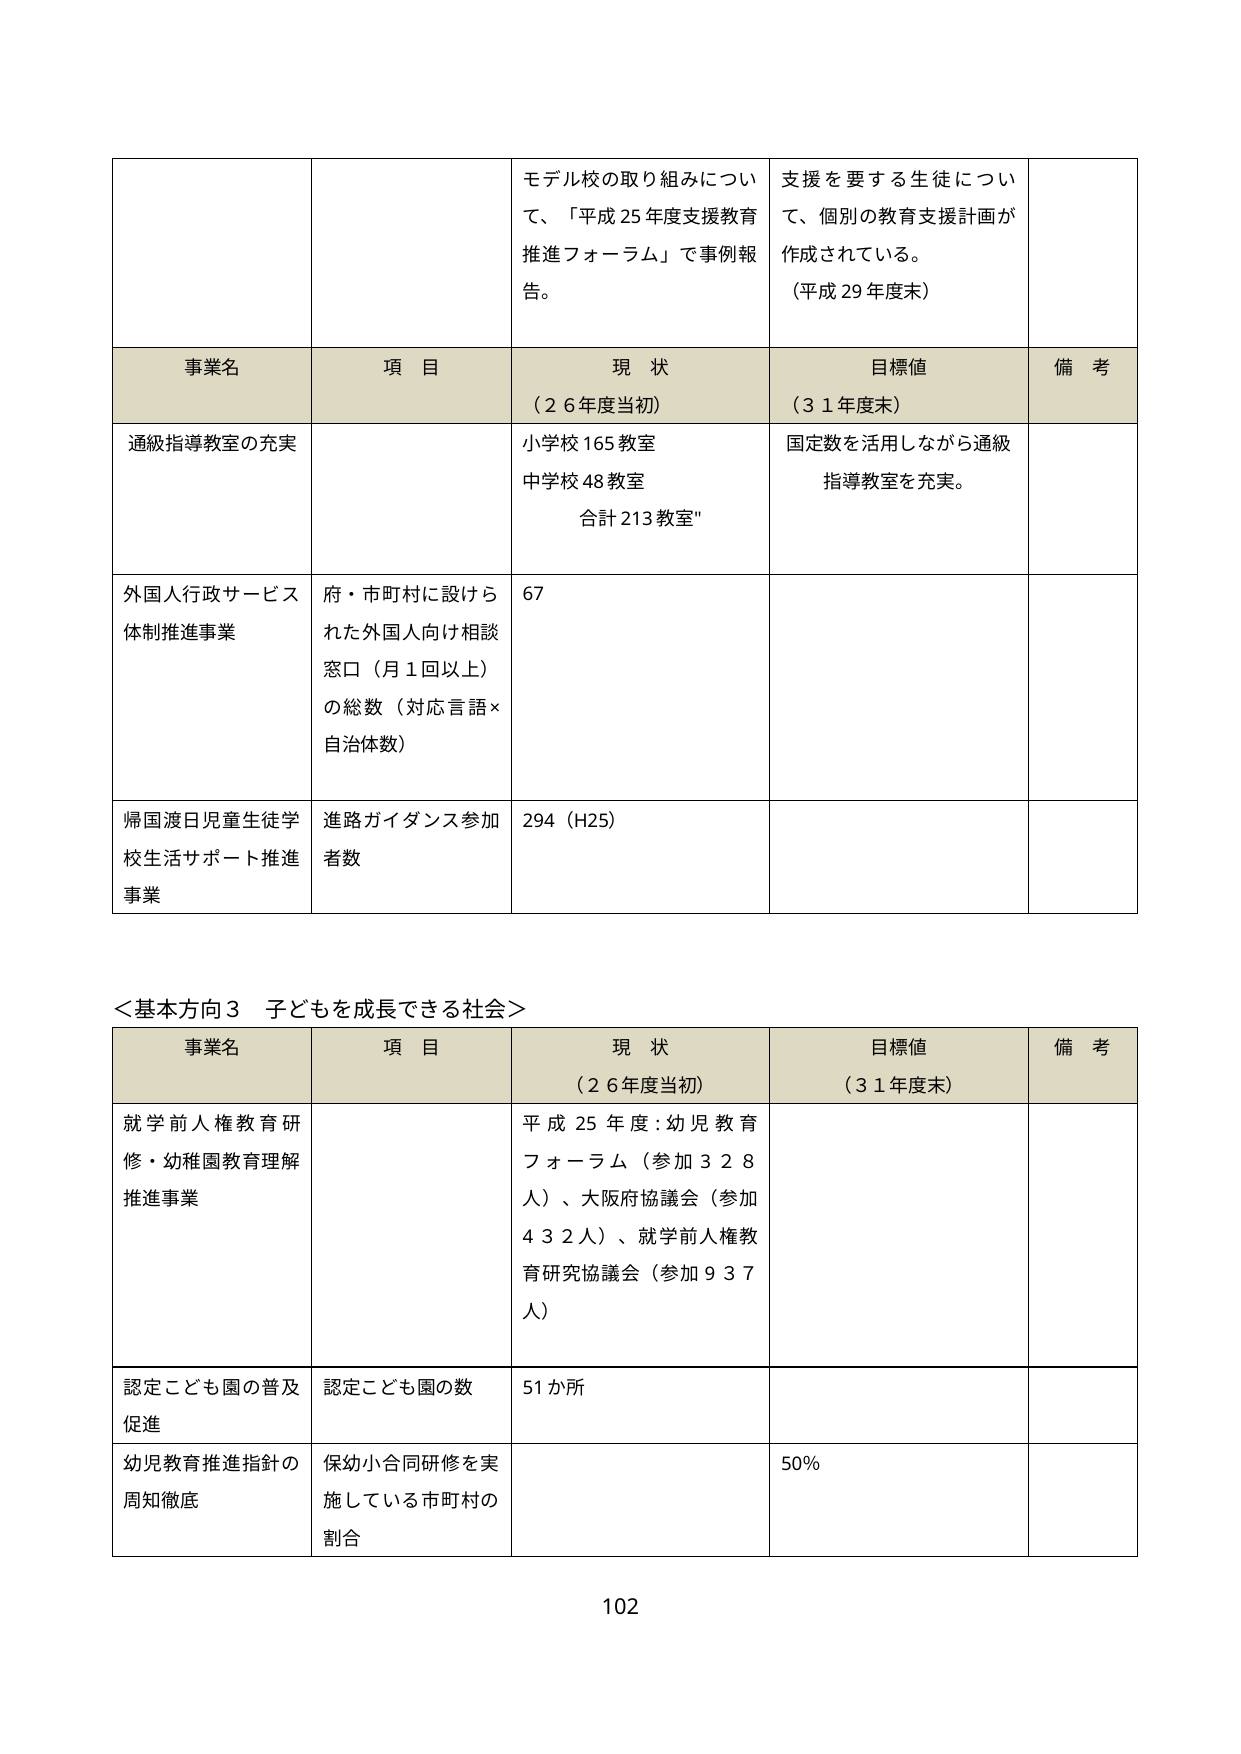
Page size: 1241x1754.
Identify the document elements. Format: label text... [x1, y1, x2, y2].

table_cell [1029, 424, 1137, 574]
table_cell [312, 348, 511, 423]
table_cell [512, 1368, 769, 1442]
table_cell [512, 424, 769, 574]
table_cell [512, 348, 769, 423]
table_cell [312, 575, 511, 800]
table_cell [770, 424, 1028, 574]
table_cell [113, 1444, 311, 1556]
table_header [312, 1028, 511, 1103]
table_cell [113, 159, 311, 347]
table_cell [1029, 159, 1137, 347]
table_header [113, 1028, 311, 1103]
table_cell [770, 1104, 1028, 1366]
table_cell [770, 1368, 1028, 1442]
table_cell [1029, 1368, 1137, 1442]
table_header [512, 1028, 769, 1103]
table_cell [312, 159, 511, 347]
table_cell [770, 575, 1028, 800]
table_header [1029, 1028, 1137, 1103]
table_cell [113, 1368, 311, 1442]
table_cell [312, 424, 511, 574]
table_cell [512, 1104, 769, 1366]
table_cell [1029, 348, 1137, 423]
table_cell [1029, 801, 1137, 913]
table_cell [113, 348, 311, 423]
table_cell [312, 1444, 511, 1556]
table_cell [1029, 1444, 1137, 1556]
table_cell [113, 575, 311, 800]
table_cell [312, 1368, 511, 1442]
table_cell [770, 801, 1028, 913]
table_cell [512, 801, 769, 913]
text ＜基本方向３ 子どもを成長できる社会＞ [112, 989, 1128, 1027]
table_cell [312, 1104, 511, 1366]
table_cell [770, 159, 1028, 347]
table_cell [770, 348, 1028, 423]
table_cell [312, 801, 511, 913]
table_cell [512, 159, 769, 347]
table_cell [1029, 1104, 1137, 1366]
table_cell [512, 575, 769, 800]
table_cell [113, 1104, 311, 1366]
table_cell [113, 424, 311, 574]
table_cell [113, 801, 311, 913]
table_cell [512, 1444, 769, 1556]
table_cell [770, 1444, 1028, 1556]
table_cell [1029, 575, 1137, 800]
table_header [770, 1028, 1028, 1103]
